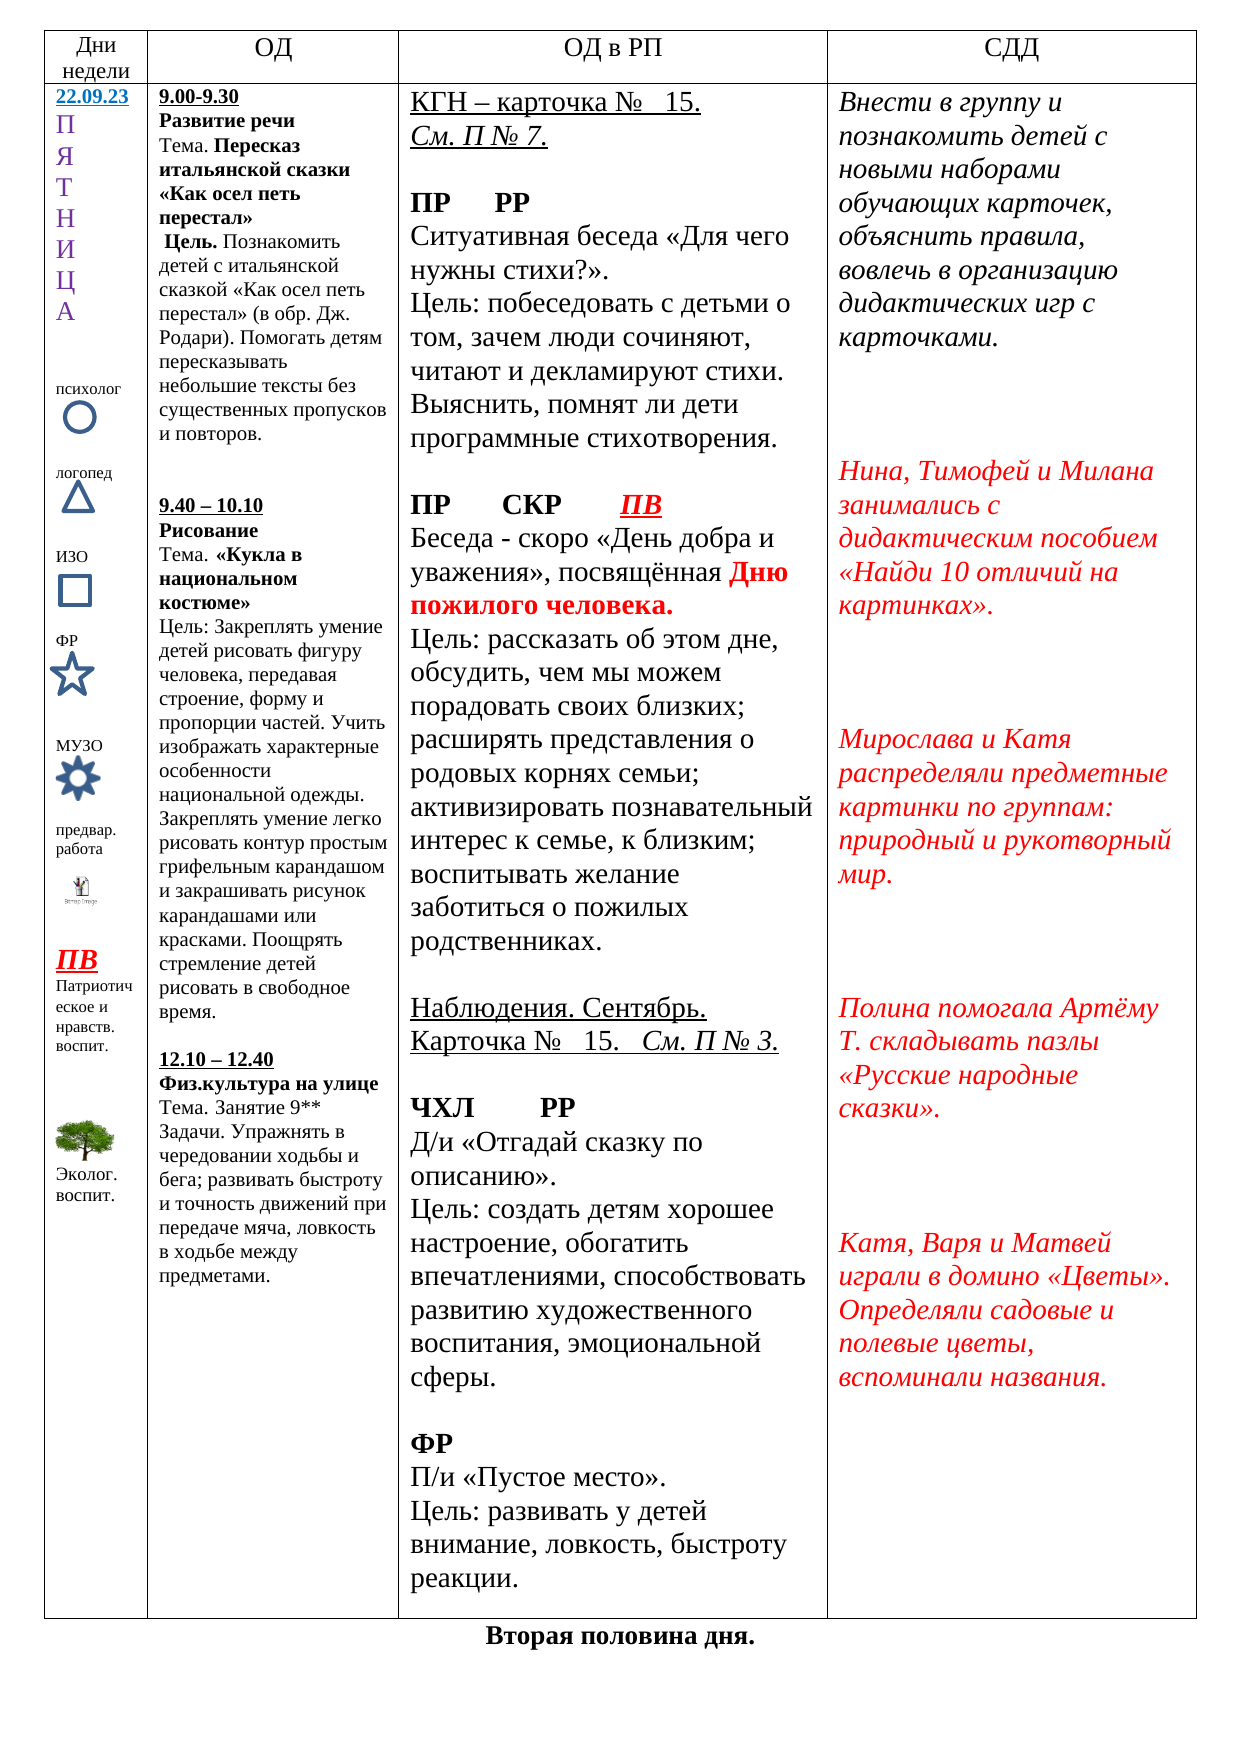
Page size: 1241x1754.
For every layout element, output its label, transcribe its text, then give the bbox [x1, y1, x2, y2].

text Вторая половина дня. [44, 1619, 1196, 1650]
picture [55, 755, 101, 801]
table_header СДД [828, 31, 1196, 83]
picture [51, 1118, 114, 1160]
table_header ОД [148, 31, 398, 83]
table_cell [45, 84, 147, 1618]
table_cell Внести в группу и познакомить детей с новыми наборами обучающих карточек, объяснить правила, вовлечь в организацию дидактических игр с карточками. Нина, Тимофей и Милана занимались с дидактическим пособием «Найди 10 отличий на картинках». Мирослава и Катя распределяли предметные картинки по группам: природный и рукотворный мир. Полина помогала Артёму Т. складывать пазлы «Русские народные сказки». Катя, Варя и Матвей играли в домино «Цветы». Определяли садовые и полевые цветы, вспоминали названия. [828, 84, 1196, 1618]
table_header ОД в РП [399, 31, 827, 83]
table_cell КГН – карточка № 15. См. П № 7. ПР РР Ситуативная беседа «Для чего нужны стихи?». Цель: побеседовать с детьми о том, зачем люди сочиняют, читают и декламируют стихи. Выяснить, помнят ли дети программные стихотворения. ПР СКР ПВ Беседа - скоро «День добра и уважения», посвящённая Дню пожилого человека. Цель: рассказать об этом дне, обсудить, чем мы можем порадовать своих близких; расширять представления о родовых корнях семьи; активизировать познавательный интерес к семье, к близким; воспитывать желание заботиться о пожилых родственниках. Наблюдения. Сентябрь. Карточка № 15. См. П № 3. ЧХЛ РР Д/и «Отгадай сказку по описанию». Цель: создать детям хорошее настроение, обогатить впечатлениями, способствовать развитию художественного воспитания, эмоциональной сферы. ФР П/и «Пустое место». Цель: развивать у детей внимание, ловкость, быстроту реакции. [399, 84, 827, 1618]
table_cell 9.00-9.30 Развитие речи Тема. Пересказ итальянской сказки «Как осел петь перестал» Цель. Познакомить детей с итальянской сказкой «Как осел петь перестал» (в обр. Дж. Родари). Помогать детям пересказывать небольшие тексты без существенных пропусков и повторов. 9.40 – 10.10 Рисование Тема. «Кукла в национальном костюме» Цель: Закреплять умение детей рисовать фигуру человека, передавая строение, форму и пропорции частей. Учить изображать характерные особенности национальной одежды. Закреплять умение легко рисовать контур простым грифельным карандашом и закрашивать рисунок карандашами или красками. Поощрять стремление детей рисовать в свободное время. 12.10 – 12.40 Физ.культура на улице Тема. Занятие 9** Задачи. Упражнять в чередовании ходьбы и бега; развивать быстроту и точность движений при передаче мяча, ловкость в ходьбе между предметами. [148, 84, 398, 1618]
table_header Дни недели [45, 31, 147, 83]
